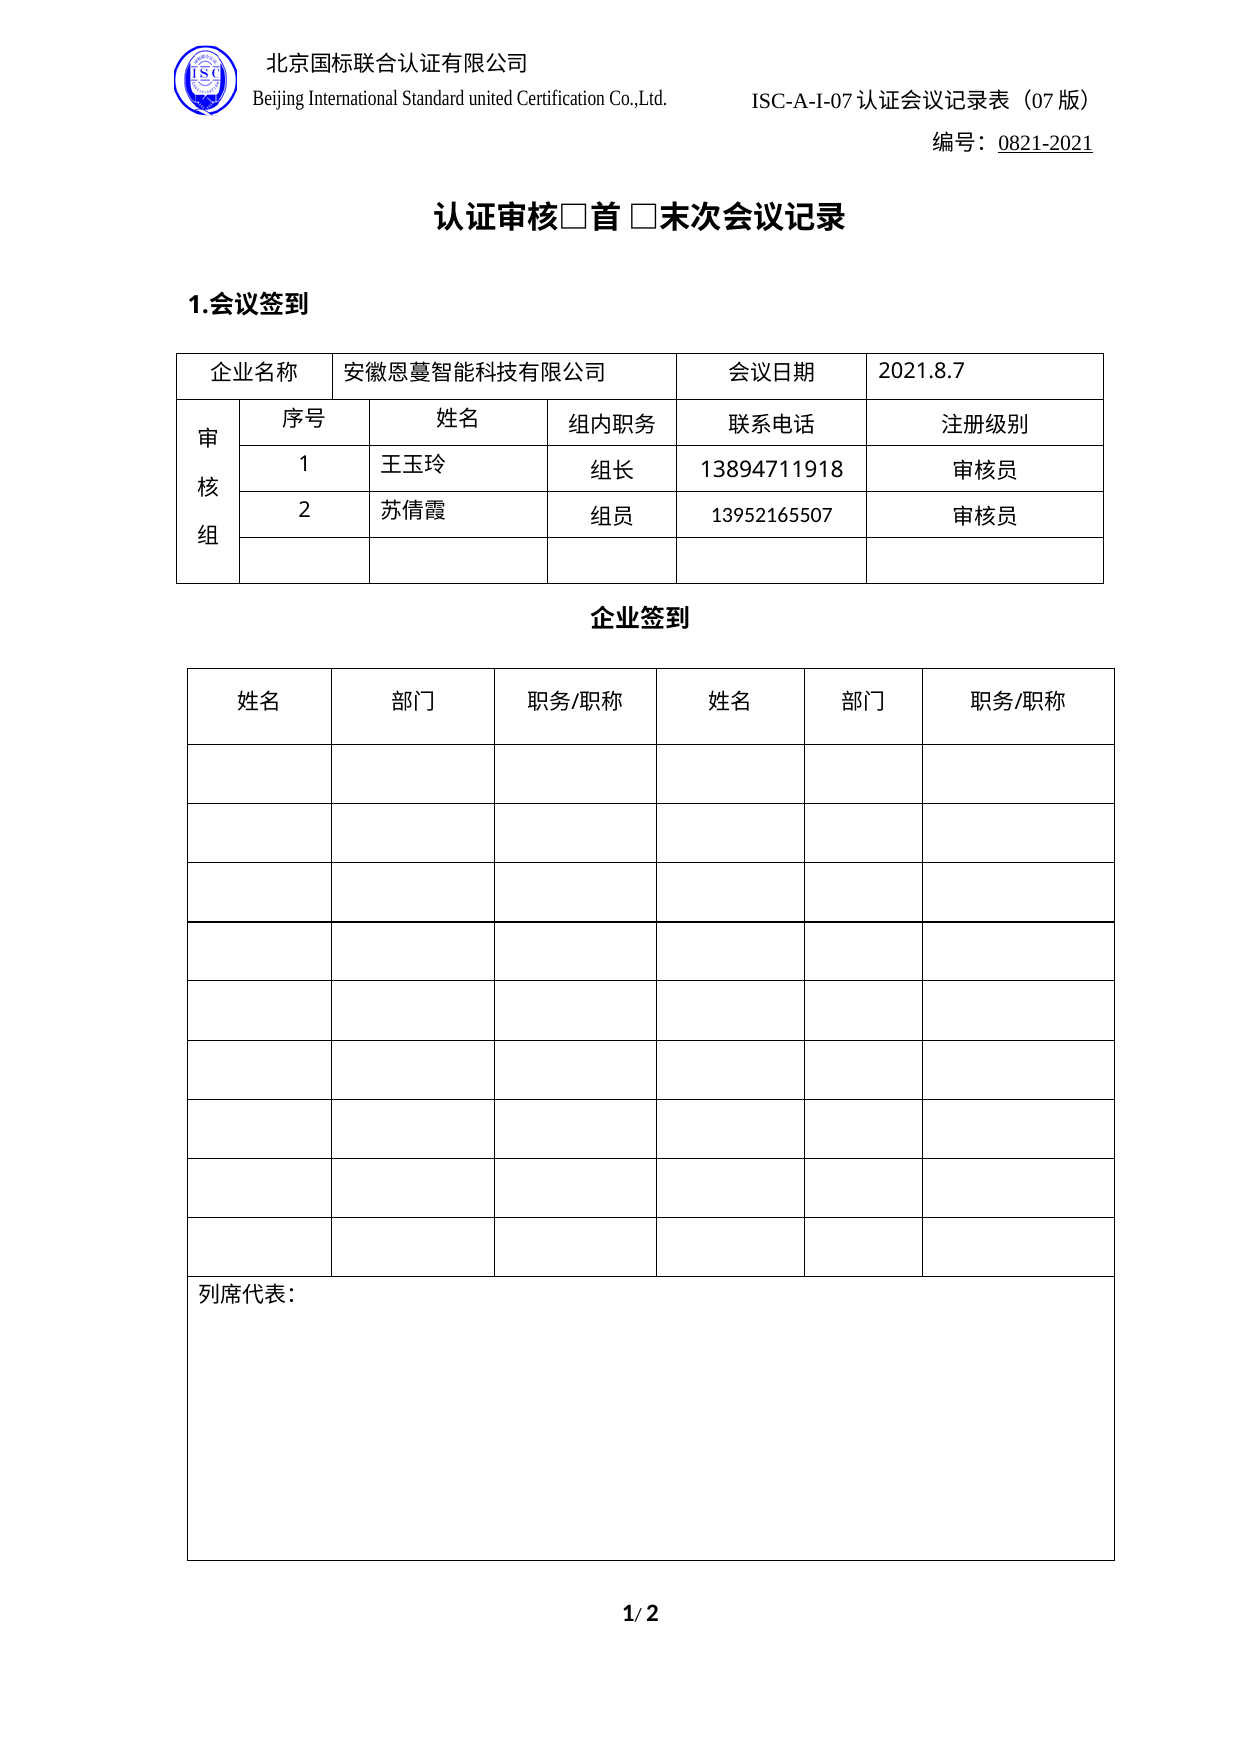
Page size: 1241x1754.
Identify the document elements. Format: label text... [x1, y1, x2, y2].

table_cell [923, 804, 1114, 862]
table_cell [332, 1041, 494, 1098]
table_cell [332, 981, 494, 1039]
table_header 安徽恩蔓智能科技有限公司 [333, 354, 676, 399]
table_header 2021.8.7 [867, 354, 1103, 399]
table_cell [657, 1100, 804, 1158]
picture [173, 45, 237, 114]
table_cell [923, 745, 1114, 803]
table_cell [867, 538, 1103, 583]
table_cell 1 [240, 446, 369, 491]
table_header 职务/职称 [495, 669, 656, 744]
table_cell [495, 804, 656, 862]
table_cell 审核员 [867, 492, 1103, 537]
table_cell [240, 538, 369, 583]
table_cell [805, 1159, 922, 1217]
table_cell [805, 1041, 922, 1098]
table_cell [495, 1100, 656, 1158]
table_cell 13952165507 [677, 492, 866, 537]
table_cell [332, 1159, 494, 1217]
table_cell [657, 745, 804, 803]
table_header 姓名 [657, 669, 804, 744]
table_cell [805, 1218, 922, 1276]
table_header 职务/职称 [923, 669, 1114, 744]
table_cell [677, 538, 866, 583]
table_cell 序号 [240, 400, 369, 445]
table_cell [495, 863, 656, 921]
table_cell [923, 923, 1114, 980]
table_cell [332, 804, 494, 862]
table_cell 组长 [548, 446, 676, 491]
table_cell [923, 1100, 1114, 1158]
table_header 部门 [332, 669, 494, 744]
table_cell 组员 [548, 492, 676, 537]
table_cell [805, 981, 922, 1039]
table_cell [495, 923, 656, 980]
table_cell [923, 1159, 1114, 1217]
table_cell [657, 1159, 804, 1217]
table_cell [657, 1218, 804, 1276]
table_cell [188, 804, 331, 862]
table_cell [188, 1041, 331, 1098]
table_cell 13894711918 [677, 446, 866, 491]
text 1.会议签到 [187, 270, 1093, 335]
table_cell 联系电话 [677, 400, 866, 445]
table_cell [805, 745, 922, 803]
table_cell 苏倩霞 [370, 492, 547, 537]
table_cell [805, 1100, 922, 1158]
table_cell 王玉玲 [370, 446, 547, 491]
table_cell 注册级别 [867, 400, 1103, 445]
table_cell [188, 1159, 331, 1217]
text 编号：0821-2021 [187, 125, 1093, 157]
table_cell [657, 863, 804, 921]
table_cell [188, 981, 331, 1039]
table_cell [805, 863, 922, 921]
table_cell [923, 1218, 1114, 1276]
table_cell [495, 1159, 656, 1217]
table_cell [332, 745, 494, 803]
table_cell [332, 1100, 494, 1158]
table_cell [188, 745, 331, 803]
table_cell [805, 804, 922, 862]
table_cell [188, 1218, 331, 1276]
table_cell 姓名 [370, 400, 547, 445]
table_cell [657, 804, 804, 862]
table_cell [548, 538, 676, 583]
table_cell [923, 1041, 1114, 1098]
table_cell [495, 1218, 656, 1276]
table_cell 2 [240, 492, 369, 537]
table_cell [657, 981, 804, 1039]
table_cell 审核组 [177, 400, 239, 583]
table_cell [188, 863, 331, 921]
table_cell [923, 863, 1114, 921]
table_cell [188, 923, 331, 980]
table_cell [332, 863, 494, 921]
table_cell [495, 1041, 656, 1098]
table_header 姓名 [188, 669, 331, 744]
table_cell 组内职务 [548, 400, 676, 445]
table_cell 列席代表： [188, 1277, 1114, 1560]
table_cell [332, 1218, 494, 1276]
table_cell [495, 745, 656, 803]
table_header 部门 [805, 669, 922, 744]
table_cell [495, 981, 656, 1039]
table_cell [923, 981, 1114, 1039]
table_header 会议日期 [677, 354, 866, 399]
text 认证审核□首 □末次会议记录 [187, 182, 1093, 247]
table_cell [188, 1100, 331, 1158]
table_cell [332, 923, 494, 980]
text 企业签到 [187, 584, 1093, 649]
table_cell [657, 1041, 804, 1098]
table_cell [657, 923, 804, 980]
table_cell 审核员 [867, 446, 1103, 491]
table_cell [370, 538, 547, 583]
table_cell [805, 923, 922, 980]
table_header 企业名称 [177, 354, 332, 399]
